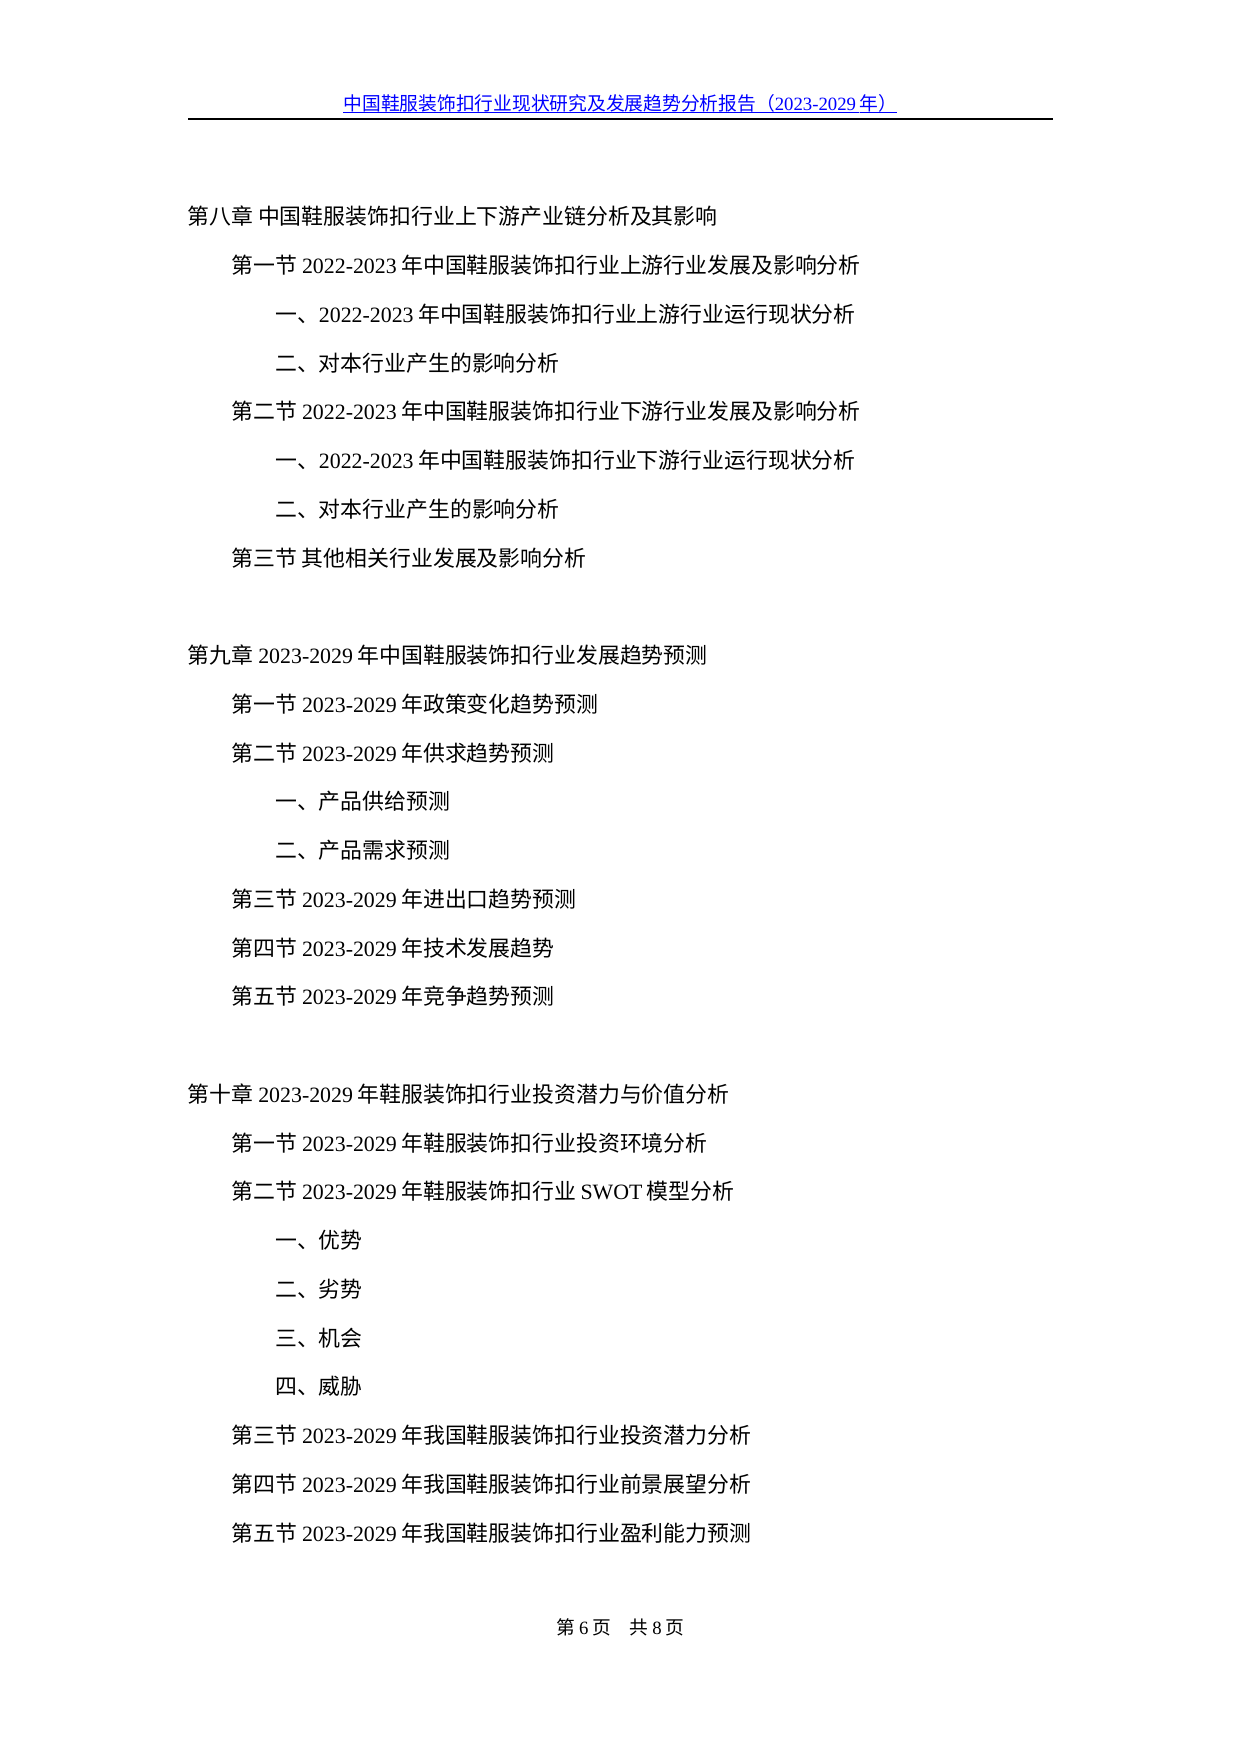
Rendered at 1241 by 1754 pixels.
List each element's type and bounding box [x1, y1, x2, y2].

text [187, 150, 1053, 1548]
